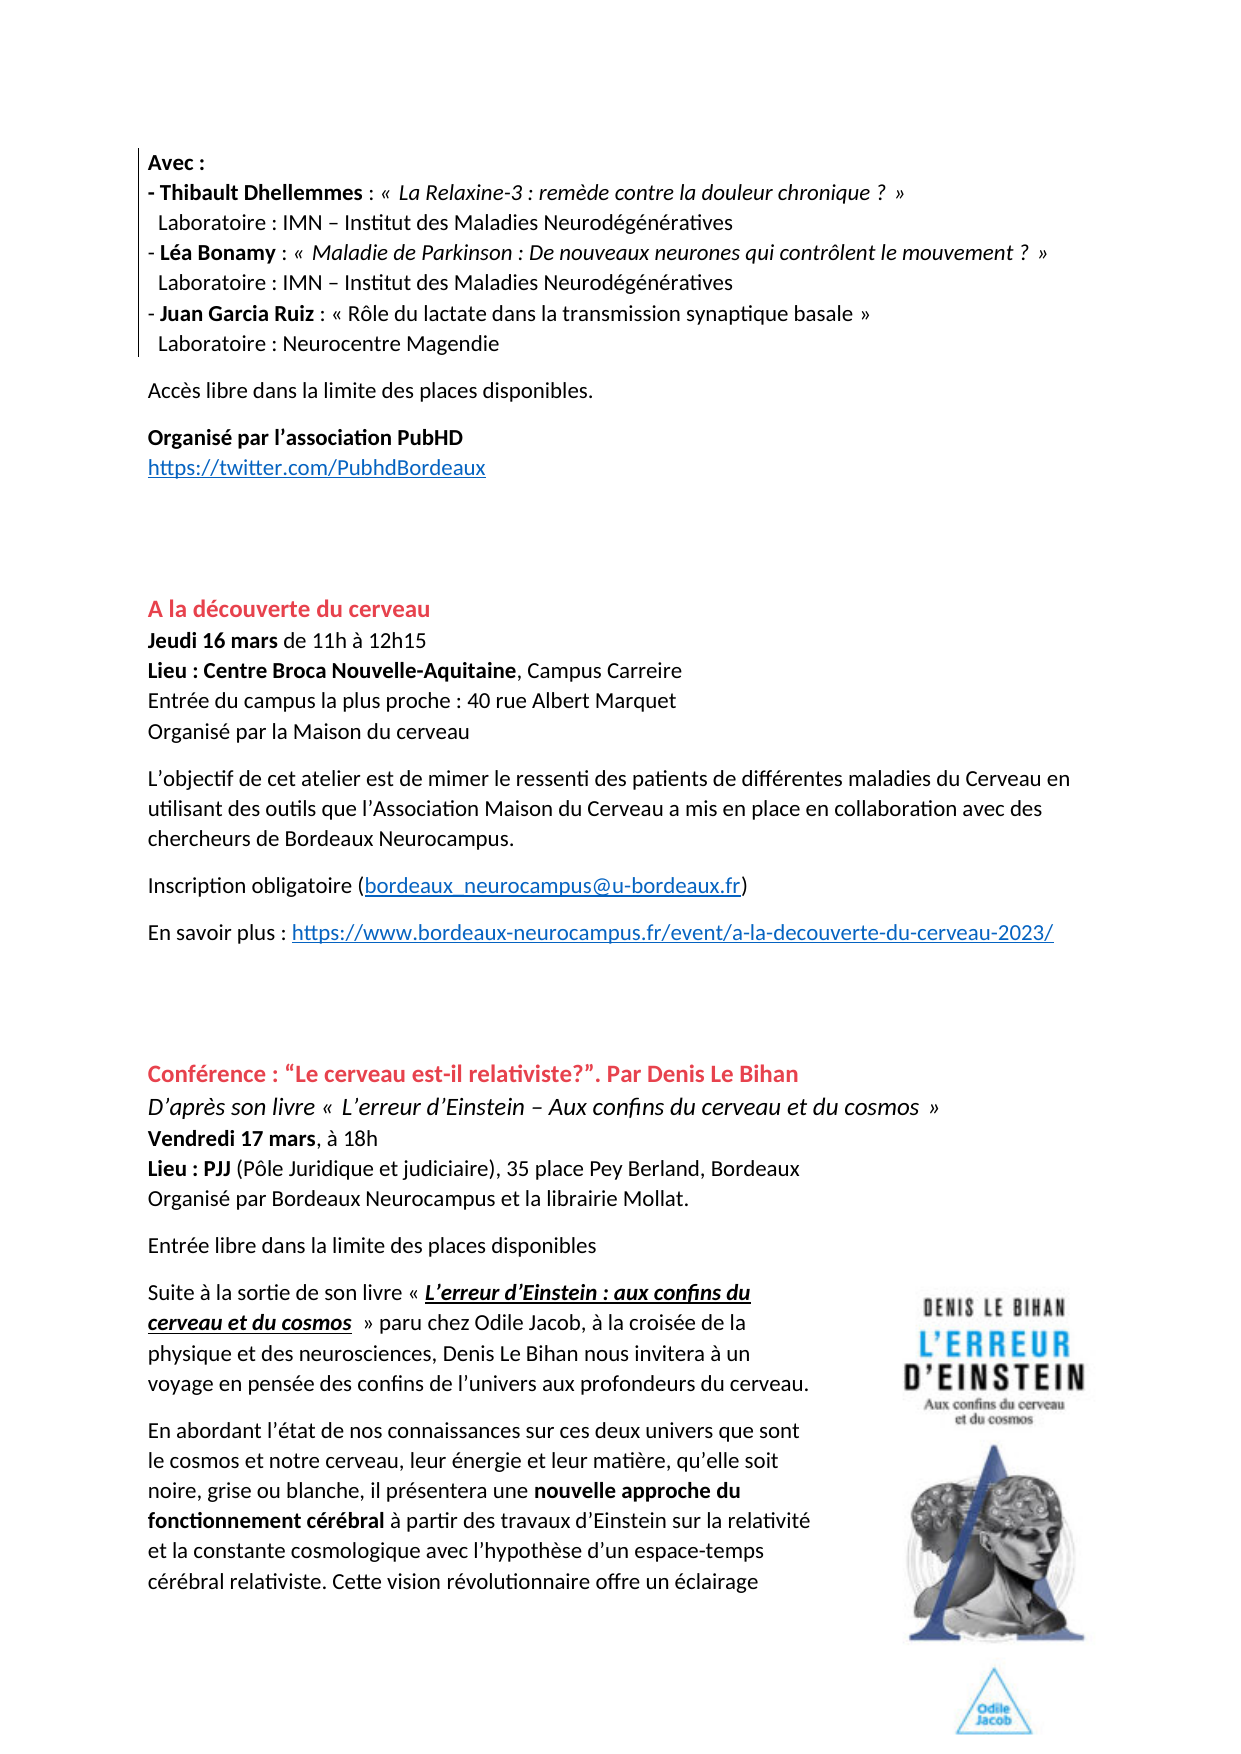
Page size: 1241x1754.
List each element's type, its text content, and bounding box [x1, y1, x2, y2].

text Avec : - Thibault Dhellemmes : « La Relaxine-3 : remède contre la douleur chronique ? » Laboratoire : IMN – Institut des Maladies Neurodégénératives - Léa Bonamy : « Maladie de Parkinson : De nouveaux neurones qui contrôlent le mouvement ? » Laboratoire : IMN – Institut des Maladies Neurodégénératives - Juan Garcia Ruiz : « Rôle du lactate dans la transmission synaptique basale » Laboratoire : Neurocentre Magendie [148, 148, 1093, 357]
text Accès libre dans la limite des places disponibles. [148, 376, 1093, 404]
picture [839, 1274, 1148, 1751]
text L’objectif de cet atelier est de mimer le ressenti des patients de différentes maladies du Cerveau en utilisant des outils que l’Association Maison du Cerveau a mis en place en collaboration avec des chercheurs de Bordeaux Neurocampus. [148, 764, 1093, 852]
text Organisé par l’association PubHD https://twitter.com/PubhdBordeaux [148, 423, 1093, 481]
text A la découverte du cerveau Jeudi 16 mars de 11h à 12h15 Lieu : Centre Broca Nouvelle-Aquitaine, Campus Carreire Entrée du campus la plus proche : 40 rue Albert Marquet Organisé par la Maison du cerveau [148, 593, 1093, 745]
text Conférence : “Le cerveau est-il relativiste?”. Par Denis Le Bihan D’après son livre « L’erreur d’Einstein – Aux confins du cerveau et du cosmos » Vendredi 17 mars, à 18h Lieu : PJJ (Pôle Juridique et judiciaire), 35 place Pey Berland, Bordeaux Organisé par Bordeaux Neurocampus et la librairie Mollat. [148, 1058, 1093, 1212]
text En savoir plus : https://www.bordeaux-neurocampus.fr/event/a-la-decouverte-du-cerveau-2023/ [148, 918, 1093, 946]
text Entrée libre dans la limite des places disponibles [148, 1231, 1093, 1259]
text Inscription obligatoire (bordeaux_neurocampus@u-bordeaux.fr) [148, 871, 1093, 899]
text Suite à la sortie de son livre « L’erreur d’Einstein : aux confins du cerveau et du cosmos » paru chez Odile Jacob, à la croisée de la physique et des neurosciences, Denis Le Bihan nous invitera à un voyage en pensée des confins de l’univers aux profondeurs du cerveau. [148, 1278, 839, 1397]
